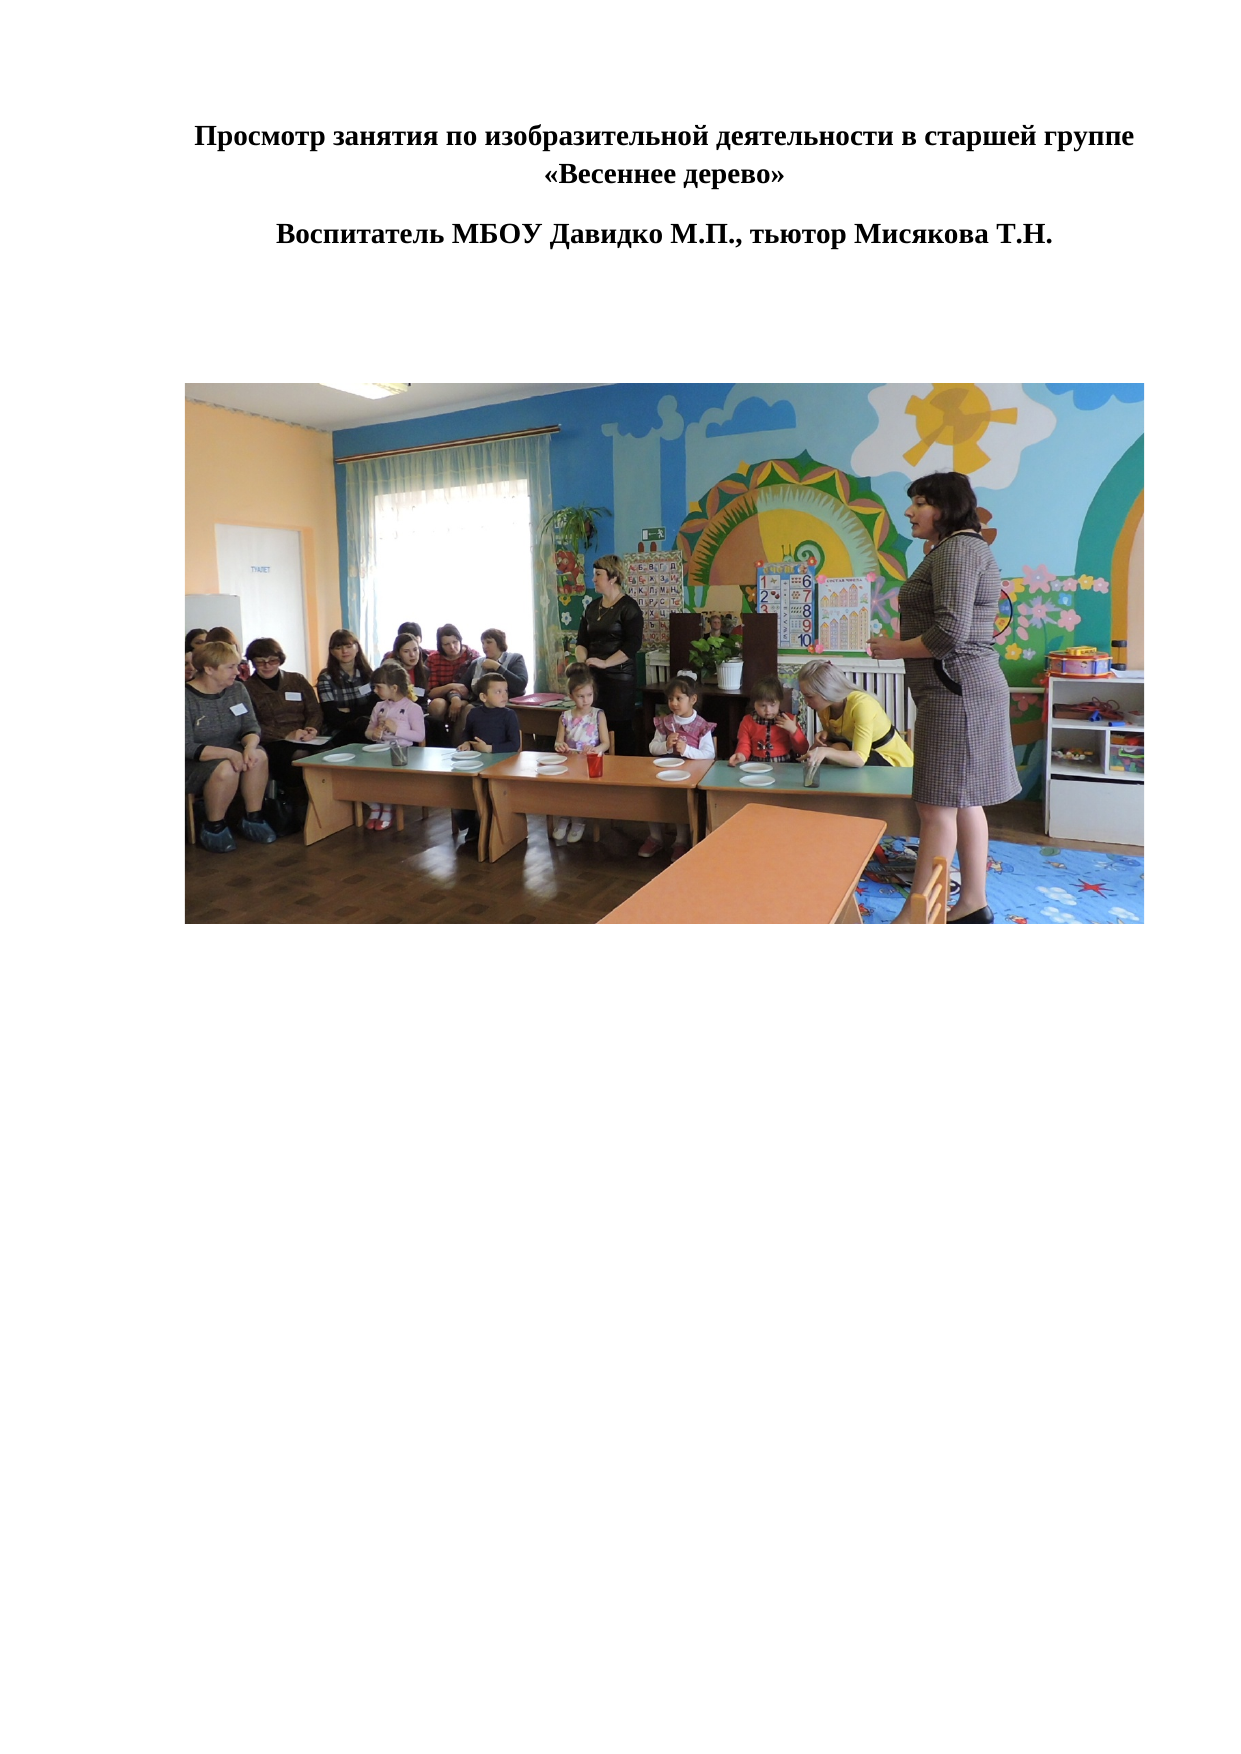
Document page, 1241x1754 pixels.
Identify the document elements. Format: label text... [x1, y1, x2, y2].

picture [184, 383, 1145, 924]
text Просмотр занятия по изобразительной деятельности в старшей группе «Весеннее дерево» [177, 118, 1152, 190]
text Воспитатель МБОУ Давидко М.П., тьютор Мисякова Т.Н. [177, 216, 1152, 249]
